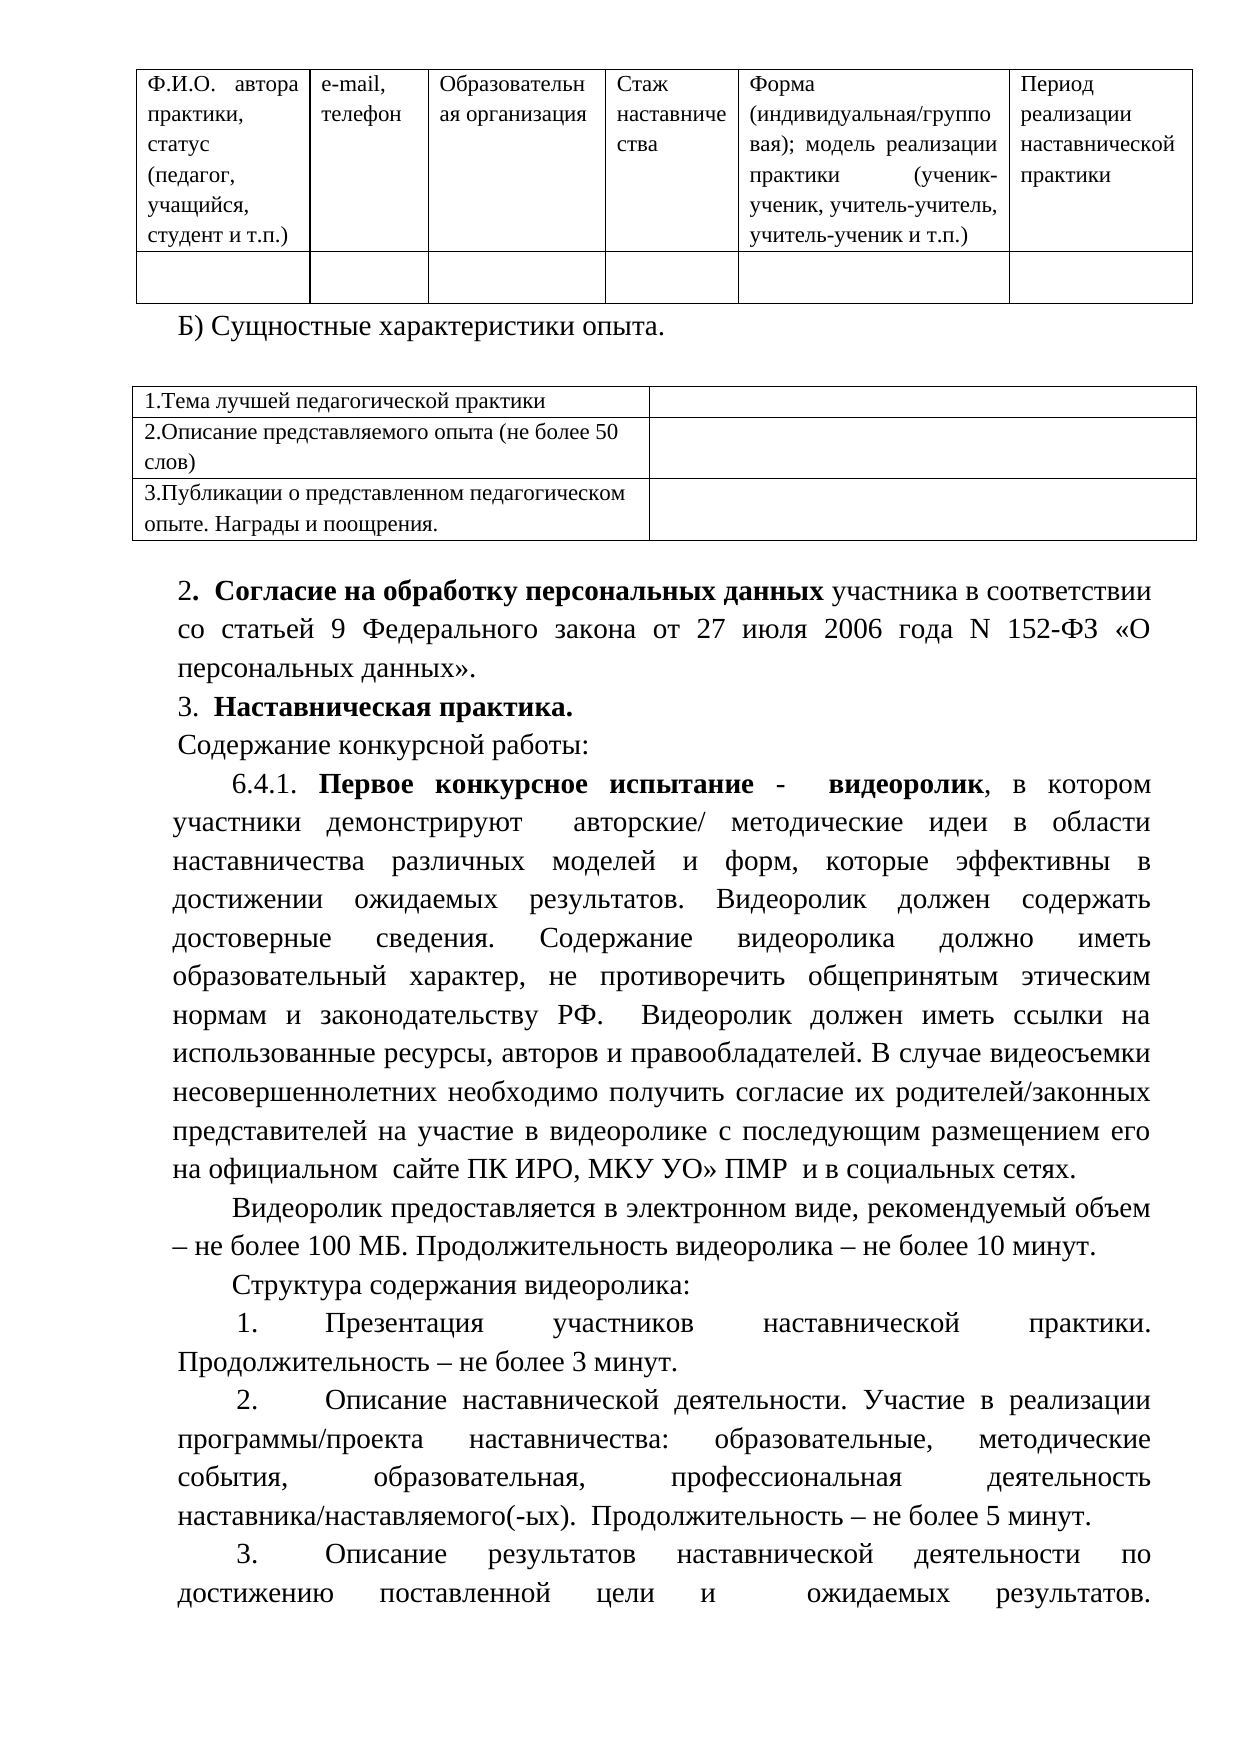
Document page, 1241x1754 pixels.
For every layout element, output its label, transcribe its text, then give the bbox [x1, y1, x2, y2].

text Структура содержания видеоролика: [172, 1267, 1152, 1300]
table_cell 2.Описание представляемого опыта (не более 50 слов) [133, 418, 649, 478]
table_header e-mail, телефон [311, 70, 428, 251]
table_cell [739, 252, 1009, 302]
text Содержание конкурсной работы: [177, 727, 1152, 761]
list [177, 1537, 1152, 1609]
text 2. Согласие на обработку персональных данных участника в соответствии со статьей 9 Федерального закона от 27 июля 2006 года N 152-ФЗ «О персональных данных». [177, 573, 1152, 684]
table_header Ф.И.О. автора практики, статус (педагог, учащийся, студент и т.п.) [137, 70, 309, 251]
table_cell [1010, 252, 1192, 302]
list Презентация участников наставнической практики. Продолжительность – не более 3 минут. [177, 1305, 1152, 1377]
table_header Образовательная организация [429, 70, 605, 251]
table_cell [311, 252, 428, 302]
table_header Стаж наставничества [606, 70, 738, 251]
text 6.4.1. Первое конкурсное испытание - видеоролик, в котором участники демонстрируют авторские/ методические идеи в области наставничества различных моделей и форм, которые эффективны в достижении ожидаемых результатов. Видеоролик должен содержать достоверные сведения. Содержание видеоролика должно иметь образовательный характер, не противоречить общепринятым этическим нормам и законодательству РФ. Видеоролик должен иметь ссылки на использованные ресурсы, авторов и правообладателей. В случае видеосъемки несовершеннолетних необходимо получить согласие их родителей/законных представителей на участие в видеоролике с последующим размещением его на официальном сайте ПК ИРО, МКУ УО» ПМР и в социальных сетях. [172, 766, 1152, 1185]
table_cell [606, 252, 738, 302]
table_cell 3.Публикации о представленном педагогическом опыте. Награды и поощрения. [133, 479, 649, 540]
table_cell [650, 418, 1196, 478]
table_cell [429, 252, 605, 302]
table_cell [650, 479, 1196, 540]
table_header [650, 387, 1196, 417]
table_header Форма (индивидуальная/групповая); модель реализации практики (ученик-ученик, учитель-учитель, учитель-ученик и т.п.) [739, 70, 1009, 251]
text Б) Сущностные характеристики опыта. [177, 304, 1152, 342]
list Описание наставнической деятельности. Участие в реализации программы/проекта наставничества: образовательные, методические события, образовательная, профессиональная деятельность наставника/наставляемого(-ых). Продолжительность – не более 5 минут. [177, 1382, 1152, 1532]
text Видеоролик предоставляется в электронном виде, рекомендуемый объем – не более 100 МБ. Продолжительность видеоролика – не более 10 минут. [172, 1190, 1152, 1262]
table_cell [137, 252, 309, 302]
text 3. Наставническая практика. [177, 689, 1152, 722]
table_header 1.Тема лучшей педагогической практики [133, 387, 649, 417]
table_header Период реализации наставнической практики [1010, 70, 1192, 251]
